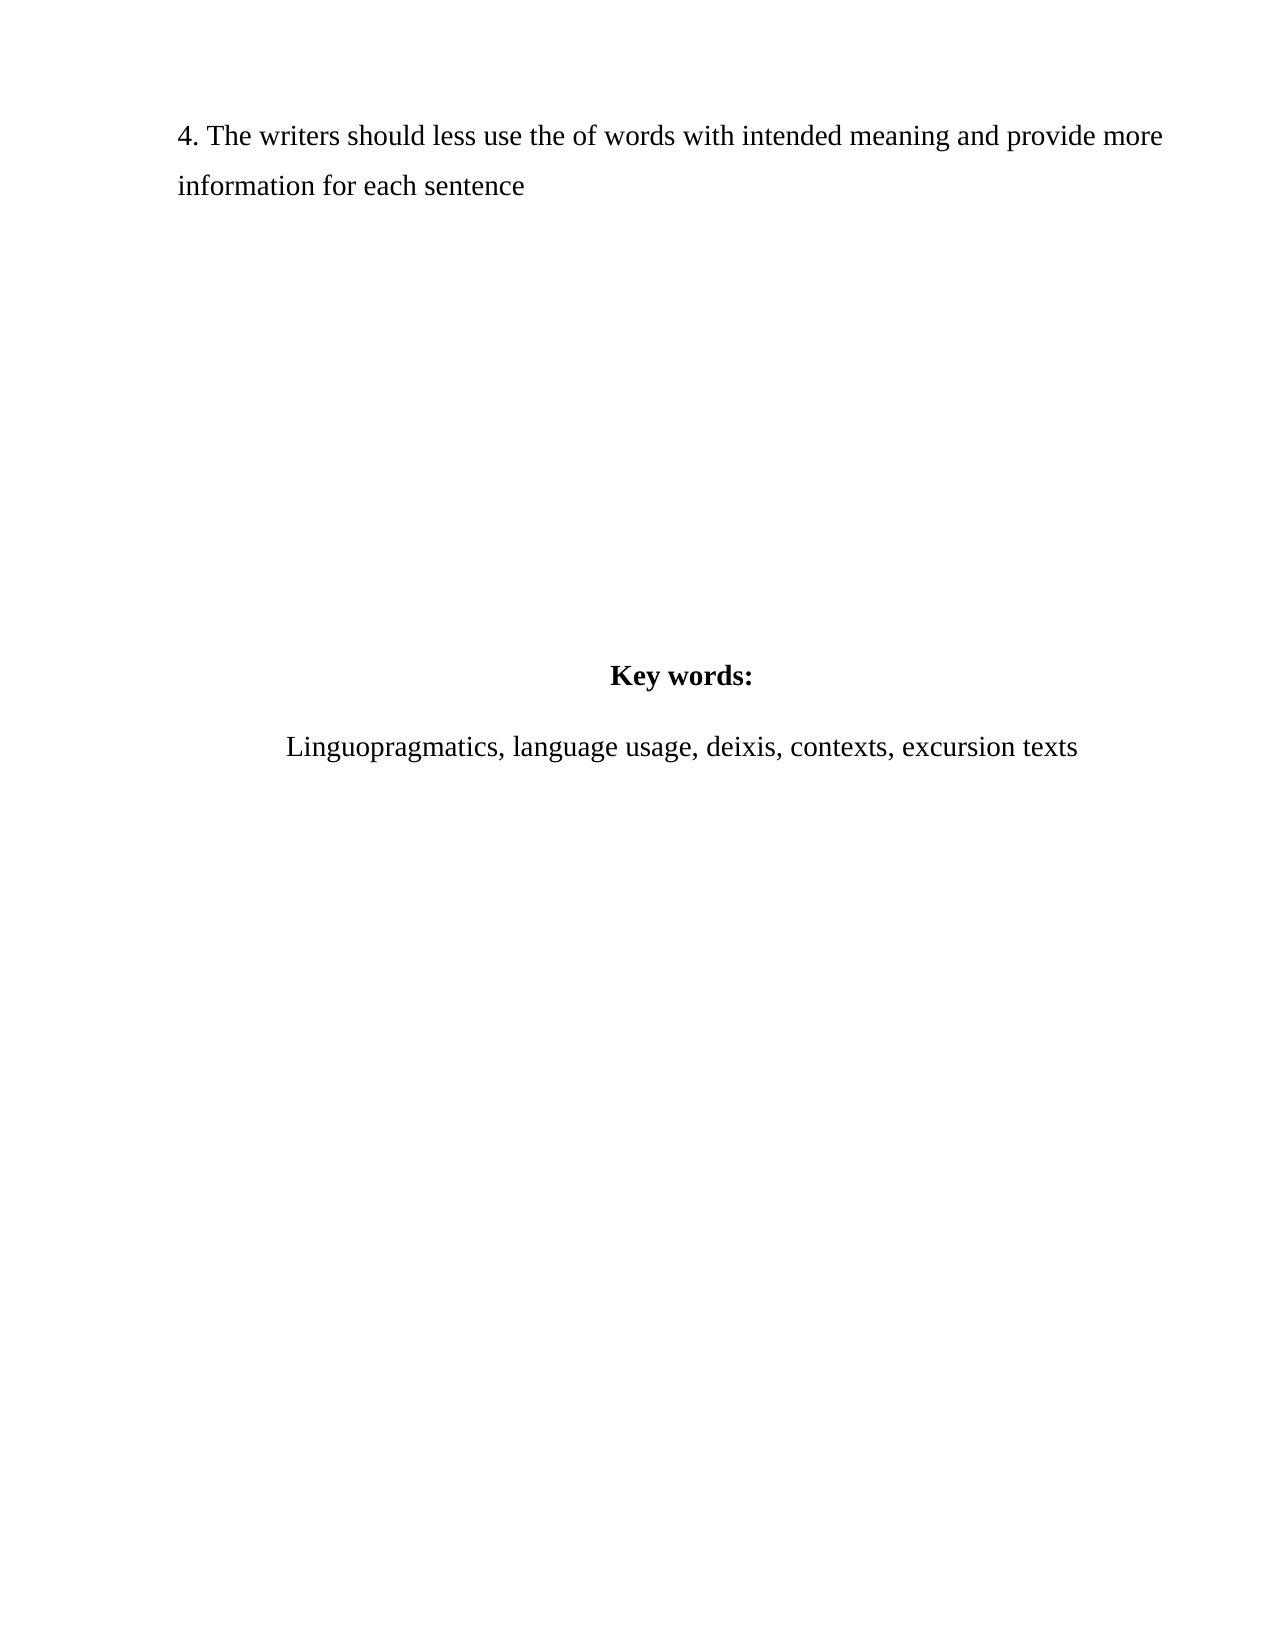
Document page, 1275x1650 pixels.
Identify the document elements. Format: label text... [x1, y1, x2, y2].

text Linguopragmatics, language usage, deixis, contexts, excursion texts [177, 729, 1186, 763]
text 4. The writers should less use the of words with intended meaning and provide more information for each sentence [177, 118, 1186, 202]
text Key words: [177, 658, 1186, 692]
